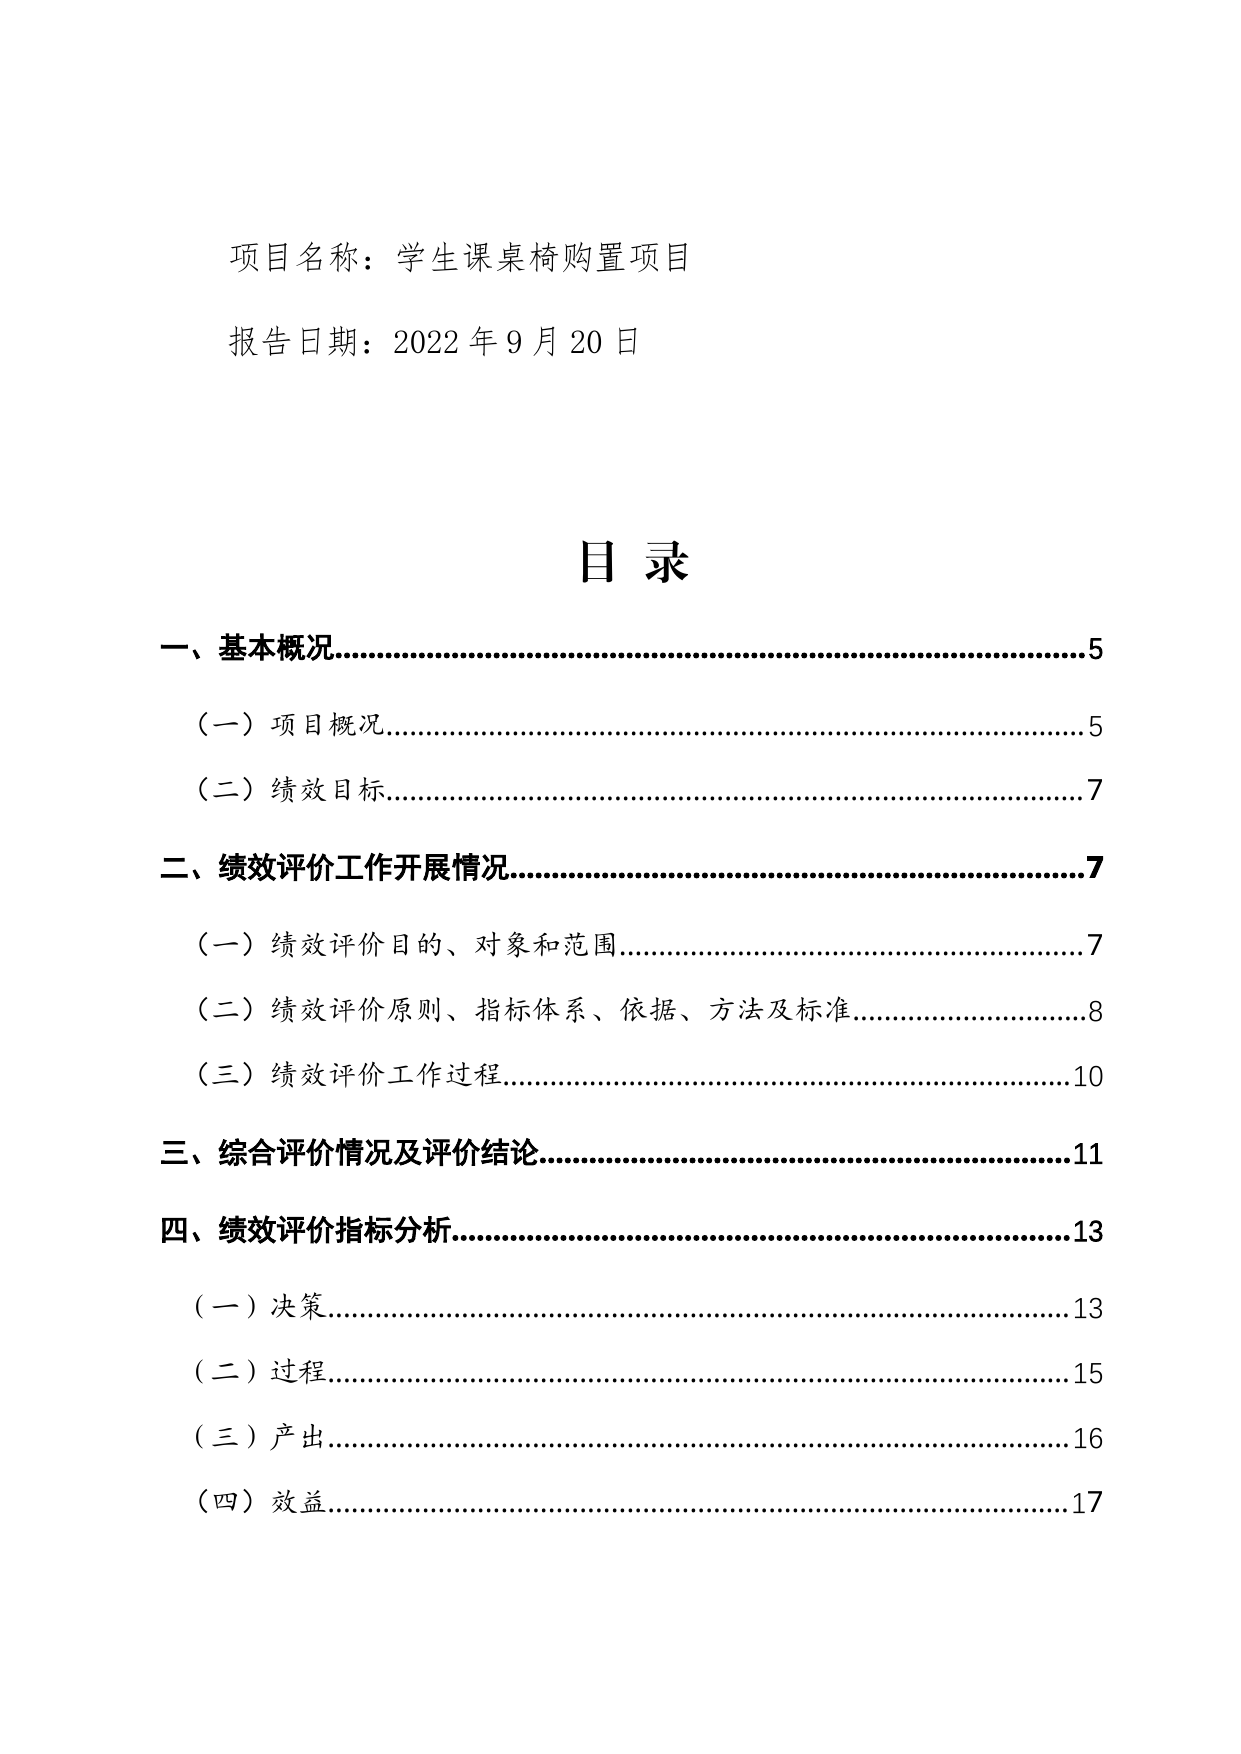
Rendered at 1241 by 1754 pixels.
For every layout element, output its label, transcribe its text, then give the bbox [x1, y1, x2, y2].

text 报告日期：2022年9月20日 [159, 306, 1104, 371]
text 项目名称：学生课桌椅购置项目 [227, 222, 1104, 287]
